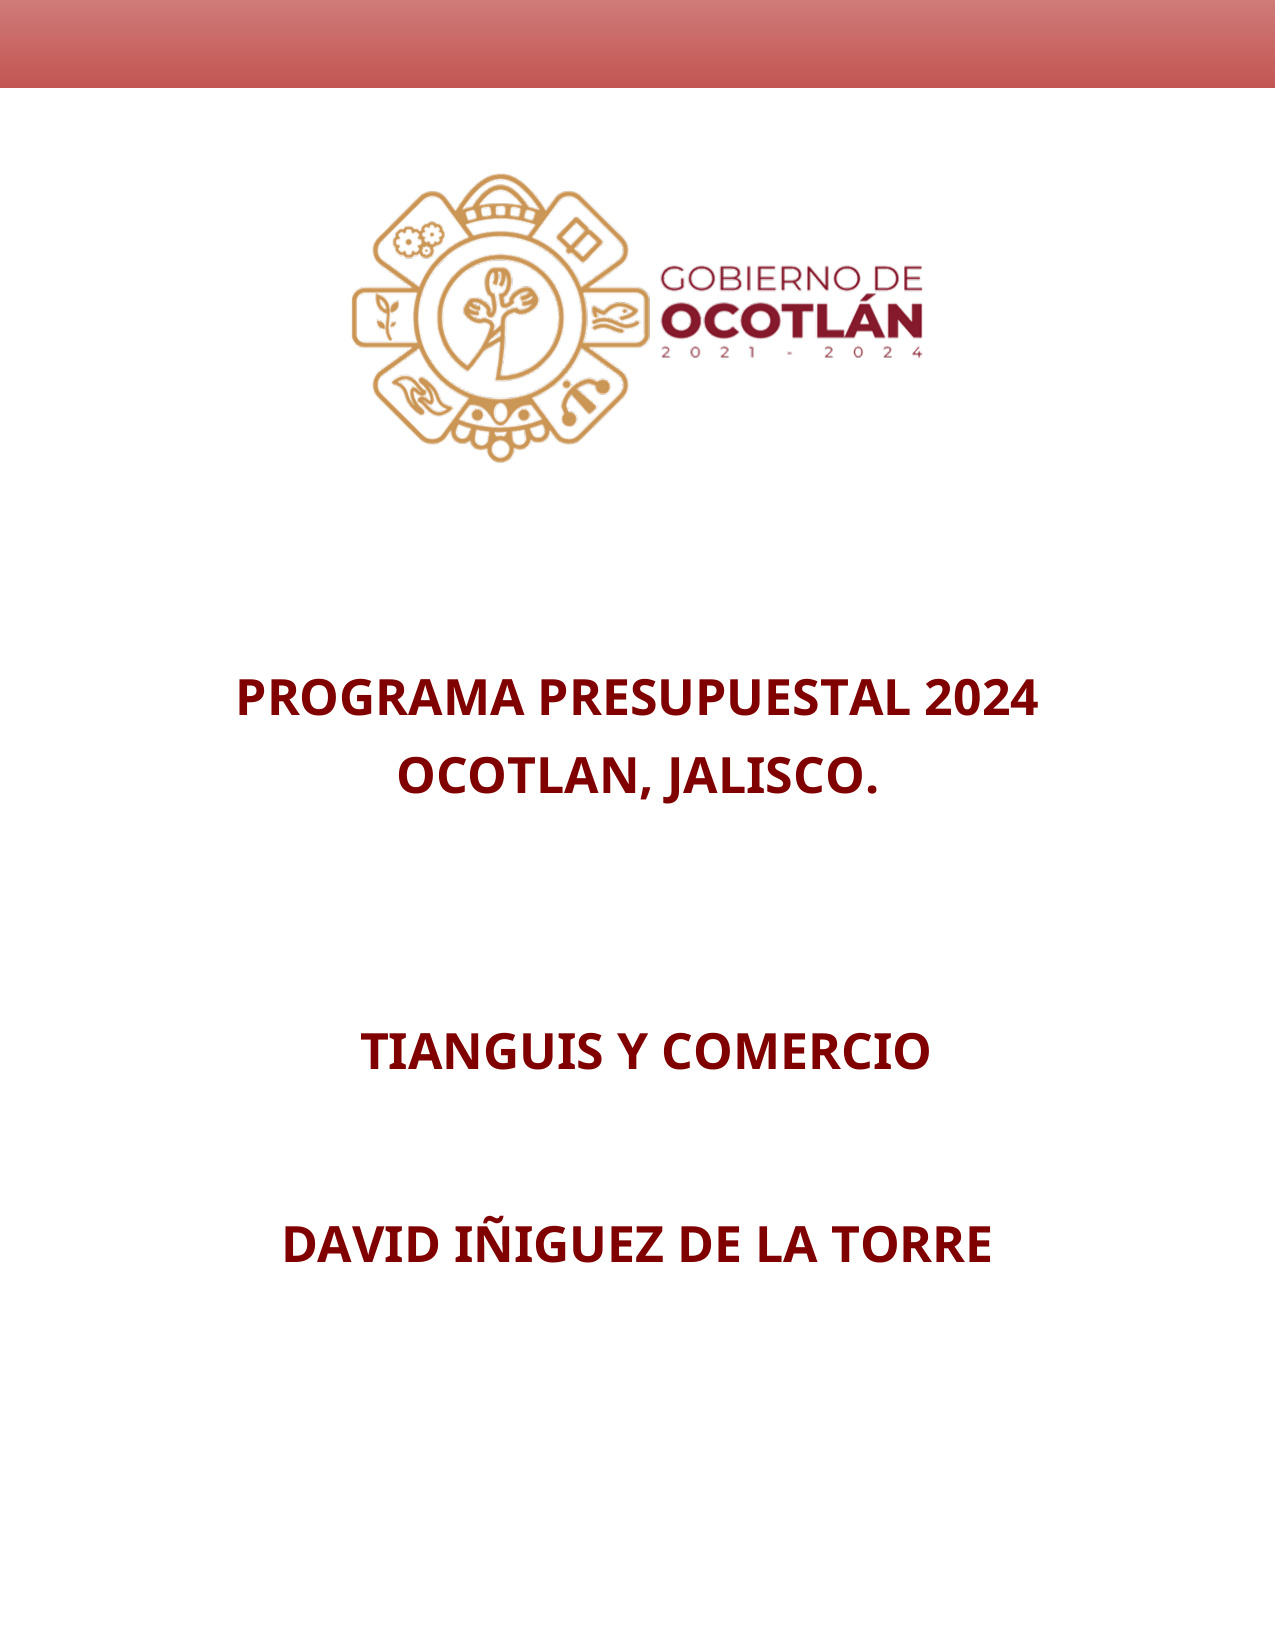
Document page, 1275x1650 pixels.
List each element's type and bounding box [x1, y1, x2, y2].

picture [341, 133, 934, 530]
